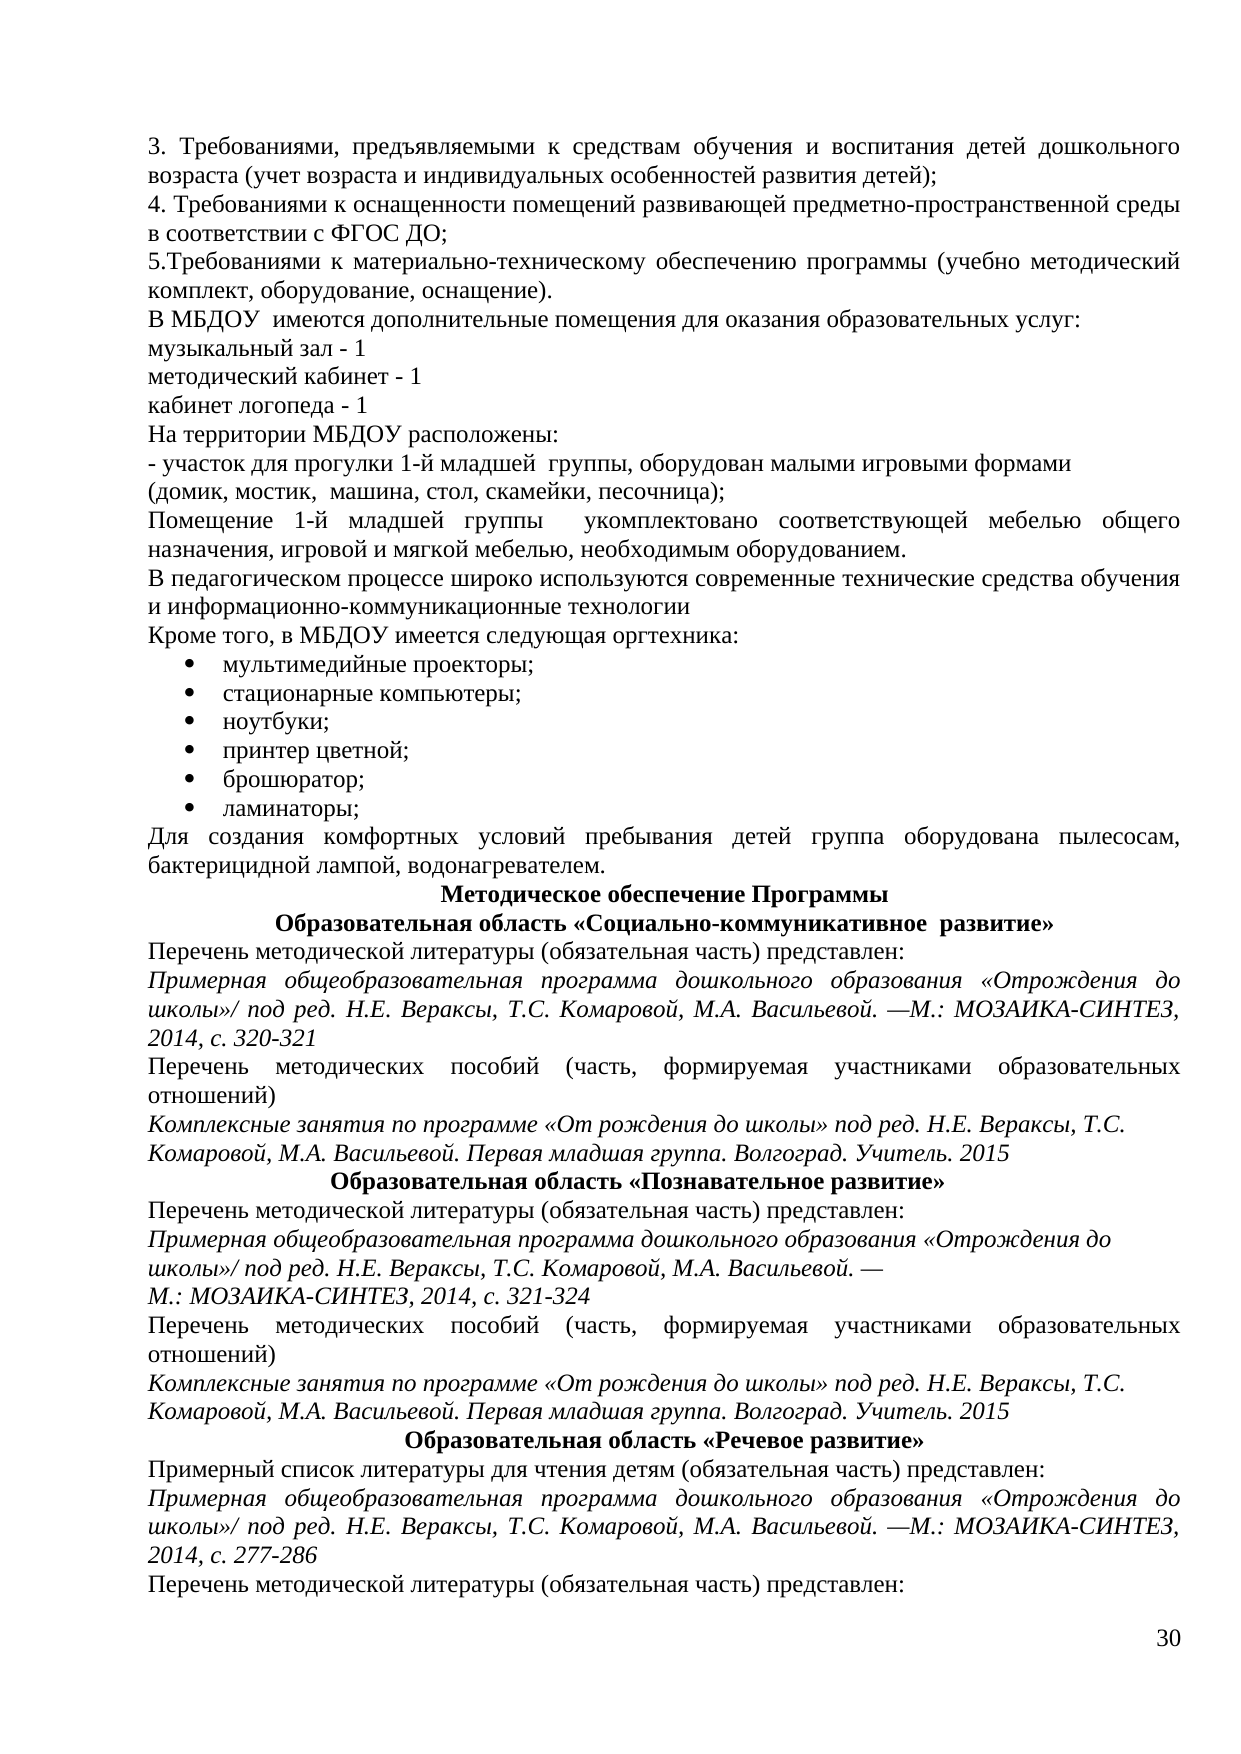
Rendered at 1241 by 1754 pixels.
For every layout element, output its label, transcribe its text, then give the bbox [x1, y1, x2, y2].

text Перечень методической литературы (обязательная часть) представлен: [148, 1569, 1181, 1598]
text Образовательная область «Познавательное развитие» [148, 1166, 1128, 1195]
text В МБДОУ имеются дополнительные помещения для оказания образовательных услуг: [148, 304, 1181, 333]
list принтер цветной; [185, 735, 1181, 764]
text Перечень методических пособий (часть, формируемая участниками образовательных отношений) [148, 1051, 1181, 1109]
text Методическое обеспечение Программы [148, 879, 1181, 908]
text Перечень методической литературы (обязательная часть) представлен: [148, 936, 1181, 965]
text Примерная общеобразовательная программа дошкольного образования «Отрождения до школы»/ под ред. Н.Е. Вераксы, Т.С. Комаровой, М.А. Васильевой. — [148, 1224, 1181, 1281]
text В педагогическом процессе широко используются современные технические средства обучения и информационно-коммуникационные технологии [148, 563, 1181, 620]
list брошюратор; [185, 764, 1181, 793]
text (домик, мостик, машина, стол, скамейки, песочница); [148, 476, 1181, 505]
text На территории МБДОУ расположены: [148, 419, 1181, 448]
text кабинет логопеда - 1 [148, 390, 1181, 419]
text Комплексные занятия по программе «От рождения до школы» под ред. Н.Е. Вераксы, Т.С. Комаровой, М.А. Васильевой. Первая младшая группа. Волгоград. Учитель. 2015 [148, 1368, 1181, 1425]
text Кроме того, в МБДОУ имеется следующая оргтехника: [148, 620, 1181, 649]
list мультимедийные проекторы; [185, 649, 1181, 678]
list ноутбуки; [185, 706, 1181, 735]
text музыкальный зал - 1 [148, 333, 1181, 361]
text 3. Требованиями, предъявляемыми к средствам обучения и воспитания детей дошкольного возраста (учет возраста и индивидуальных особенностей развития детей); [148, 131, 1181, 189]
text Примерная общеобразовательная программа дошкольного образования «Отрождения до школы»/ под ред. Н.Е. Вераксы, Т.С. Комаровой, М.А. Васильевой. —М.: МОЗАИКА-СИНТЕЗ, 2014, с. 277-286 [148, 1483, 1181, 1569]
text Перечень методической литературы (обязательная часть) представлен: [148, 1195, 1181, 1224]
text - участок для прогулки 1-й младшей группы, оборудован малыми игровыми формами [148, 448, 1181, 476]
text Образовательная область «Речевое развитие» [148, 1425, 1181, 1454]
text Образовательная область «Социально-коммуникативное развитие» [148, 908, 1181, 936]
text М.: МОЗАИКА-СИНТЕЗ, 2014, с. 321-324 [148, 1281, 1181, 1310]
list стационарные компьютеры; [185, 678, 1181, 706]
list ламинаторы; [185, 793, 1181, 821]
text Примерная общеобразовательная программа дошкольного образования «Отрождения до школы»/ под ред. Н.Е. Вераксы, Т.С. Комаровой, М.А. Васильевой. —М.: МОЗАИКА-СИНТЕЗ, 2014, с. 320-321 [148, 965, 1181, 1051]
text Помещение 1-й младшей группы укомплектовано соответствующей мебелью общего назначения, игровой и мягкой мебелью, необходимым оборудованием. [148, 505, 1181, 563]
text Комплексные занятия по программе «От рождения до школы» под ред. Н.Е. Вераксы, Т.С. Комаровой, М.А. Васильевой. Первая младшая группа. Волгоград. Учитель. 2015 [148, 1109, 1181, 1166]
text методический кабинет - 1 [148, 361, 1181, 390]
text Перечень методических пособий (часть, формируемая участниками образовательных отношений) [148, 1310, 1181, 1368]
text Примерный список литературы для чтения детям (обязательная часть) представлен: [148, 1454, 1181, 1483]
text 5.Требованиями к материально-техническому обеспечению программы (учебно методический комплект, оборудование, оснащение). [148, 246, 1181, 304]
text Для создания комфортных условий пребывания детей группа оборудована пылесосам, бактерицидной лампой, водонагревателем. [148, 821, 1181, 879]
text 4. Требованиями к оснащенности помещений развивающей предметно-пространственной среды в соответствии с ФГОС ДО; [148, 189, 1181, 246]
